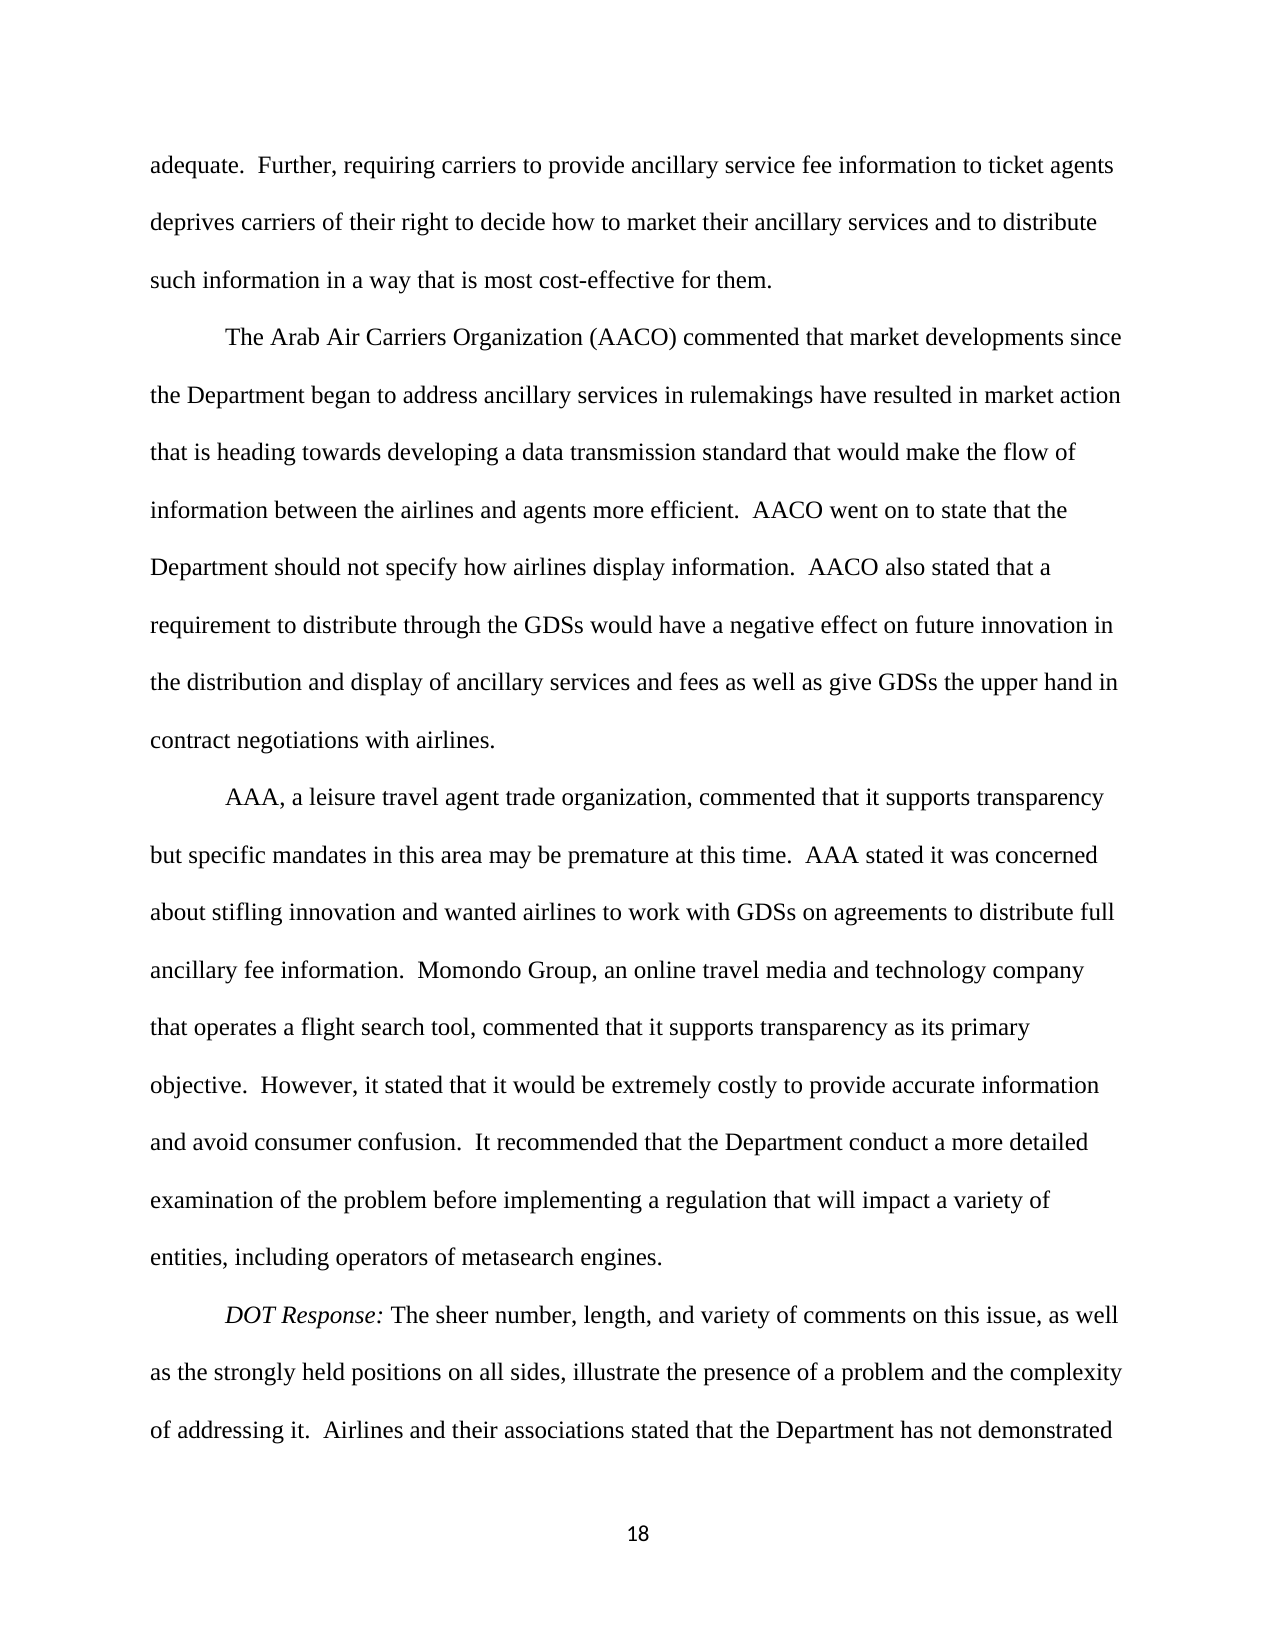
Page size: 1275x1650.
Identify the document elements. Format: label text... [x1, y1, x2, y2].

text AAA, a leisure travel agent trade organization, commented that it supports transparency but specific mandates in this area may be premature at this time. AAA stated it was concerned about stifling innovation and wanted airlines to work with GDSs on agreements to distribute full ancillary fee information. Momondo Group, an online travel media and technology company that operates a flight search tool, commented that it supports transparency as its primary objective. However, it stated that it would be extremely costly to provide accurate information and avoid consumer confusion. It recommended that the Department conduct a more detailed examination of the problem before implementing a regulation that will impact a variety of entities, including operators of metasearch engines. [150, 782, 1125, 1271]
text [150, 1300, 1125, 1444]
text The Arab Air Carriers Organization (AACO) commented that market developments since the Department began to address ancillary services in rulemakings have resulted in market action that is heading towards developing a data transmission standard that would make the flow of information between the airlines and agents more efficient. AACO went on to state that the Department should not specify how airlines display information. AACO also stated that a requirement to distribute through the GDSs would have a negative effect on future innovation in the distribution and display of ancillary services and fees as well as give GDSs the upper hand in contract negotiations with airlines. [150, 322, 1125, 754]
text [150, 150, 1125, 294]
